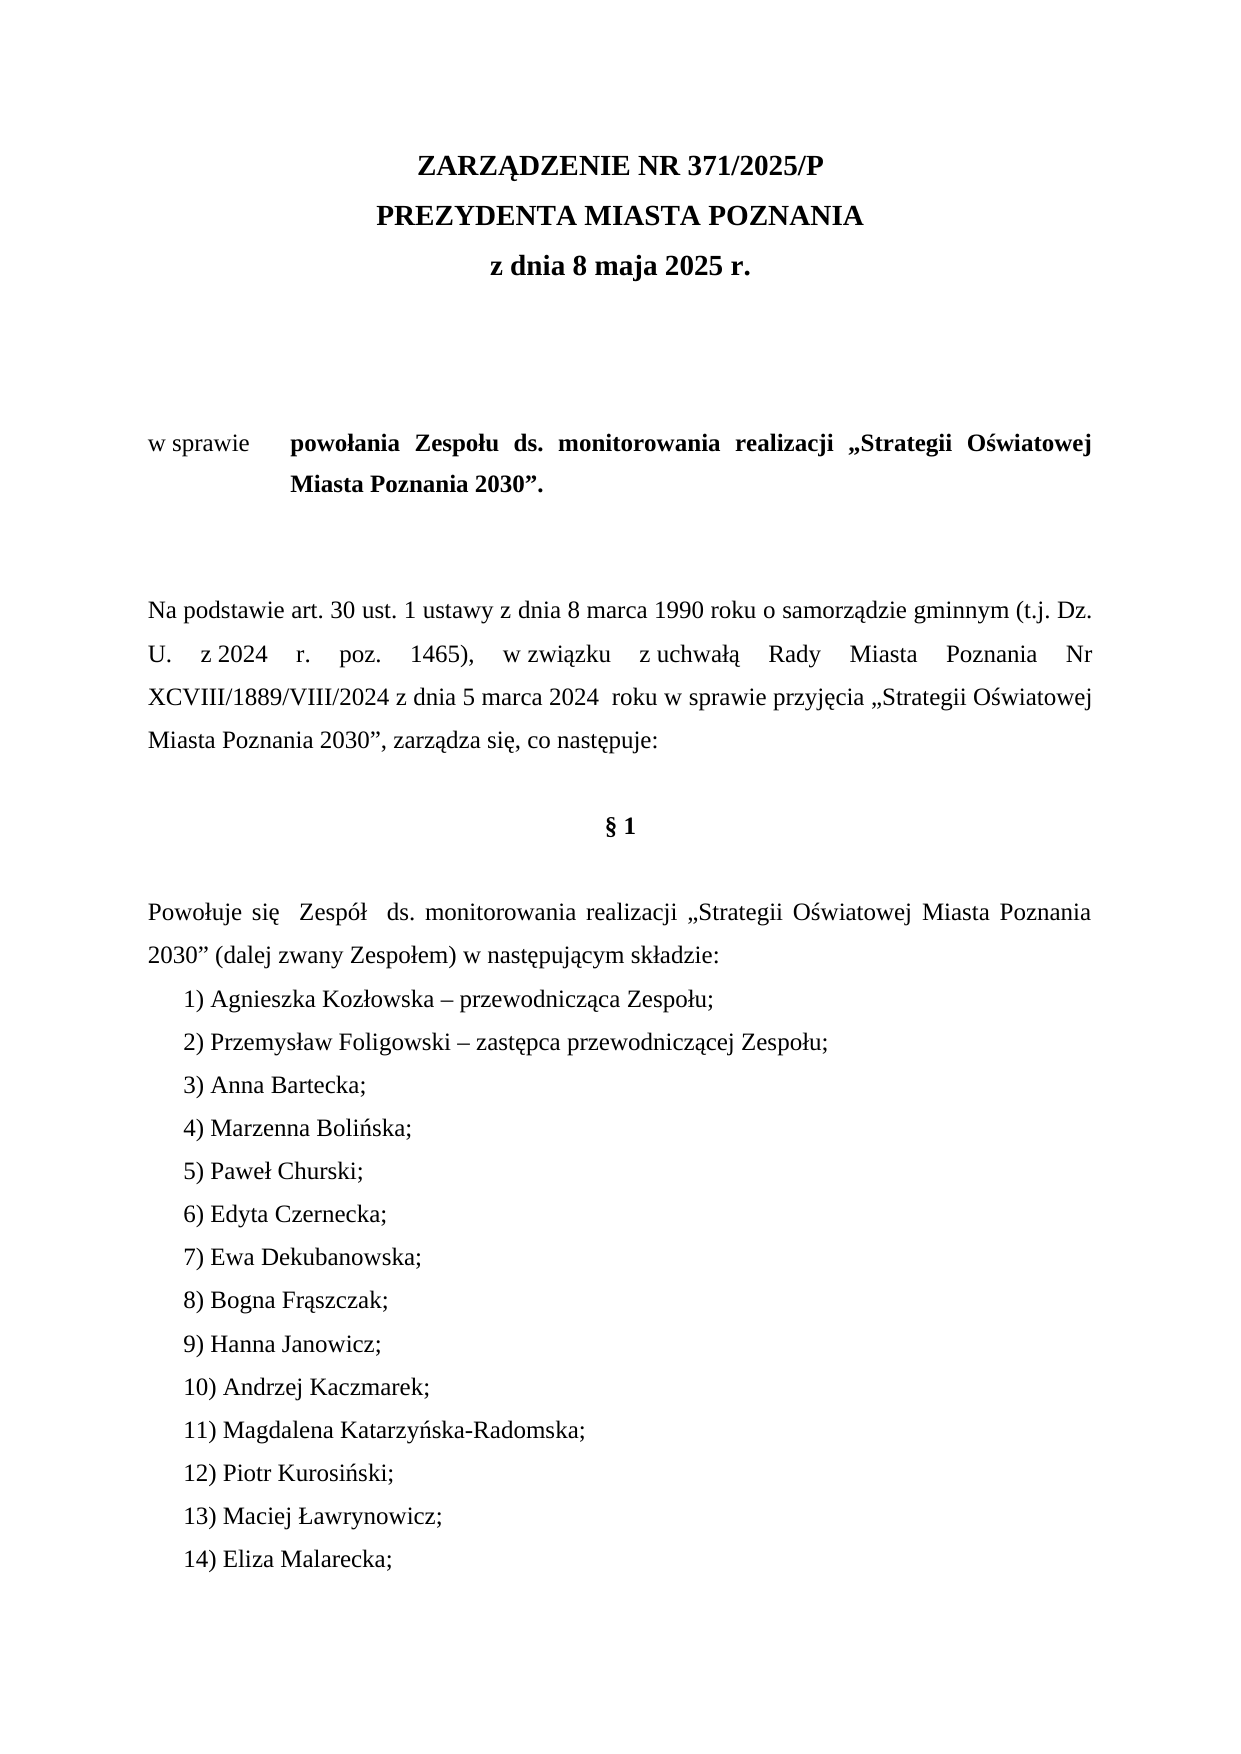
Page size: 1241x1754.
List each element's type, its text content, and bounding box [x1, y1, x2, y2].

text z dnia 8 maja 2025 r. [148, 248, 1093, 282]
text 6) Edyta Czernecka; [183, 1199, 1093, 1228]
subtitle ZARZĄDZENIE NR [148, 148, 1093, 181]
text Na podstawie art. 30 ust. 1 ustawy z dnia 8 marca 1990 roku o samorządzie gminnym (t.j. Dz. U. z 2024 r. poz. 1465), w związku z uchwałą Rady Miasta Poznania Nr XCVIII/1889/VIII/2024 z dnia 5 marca 2024 roku w sprawie przyjęcia „Strategii Oświatowej Miasta Poznania 2030”, zarządza się, co następuje: [148, 596, 1093, 754]
table_header powołania Zespołu ds. monitorowania realizacji „Strategii Oświatowej Miasta Poznania 2030”. [279, 428, 1104, 509]
text 12) Piotr Kurosiński; [183, 1458, 1093, 1487]
text 13) Maciej Ławrynowicz; [183, 1501, 1093, 1530]
text Powołuje się Zespół ds. monitorowania realizacji „Strategii Oświatowej Miasta Poznania 2030” (dalej zwany Zespołem) w następującym składzie: [148, 897, 1093, 969]
table_header w sprawie [136, 428, 279, 509]
text 14) Eliza Malarecka; [183, 1544, 1093, 1573]
subtitle PREZYDENTA MIASTA POZNANIA [148, 198, 1093, 231]
text 11) Magdalena Katarzyńska-Radomska; [183, 1415, 1093, 1444]
text 1) Agnieszka Kozłowska – przewodnicząca Zespołu; [183, 984, 1093, 1012]
text 3) Anna Bartecka; [183, 1070, 1093, 1099]
text 9) Hanna Janowicz; [183, 1329, 1093, 1357]
text 5) Paweł Churski; [183, 1156, 1093, 1185]
text § 1 [148, 811, 1093, 840]
text 7) Ewa Dekubanowska; [183, 1242, 1093, 1271]
text 4) Marzenna Bolińska; [183, 1113, 1093, 1142]
text 10) Andrzej Kaczmarek; [183, 1372, 1093, 1401]
text 2) Przemysław Foligowski – zastępca przewodniczącej Zespołu; [183, 1027, 1093, 1056]
text 8) Bogna Frąszczak; [183, 1286, 1093, 1314]
